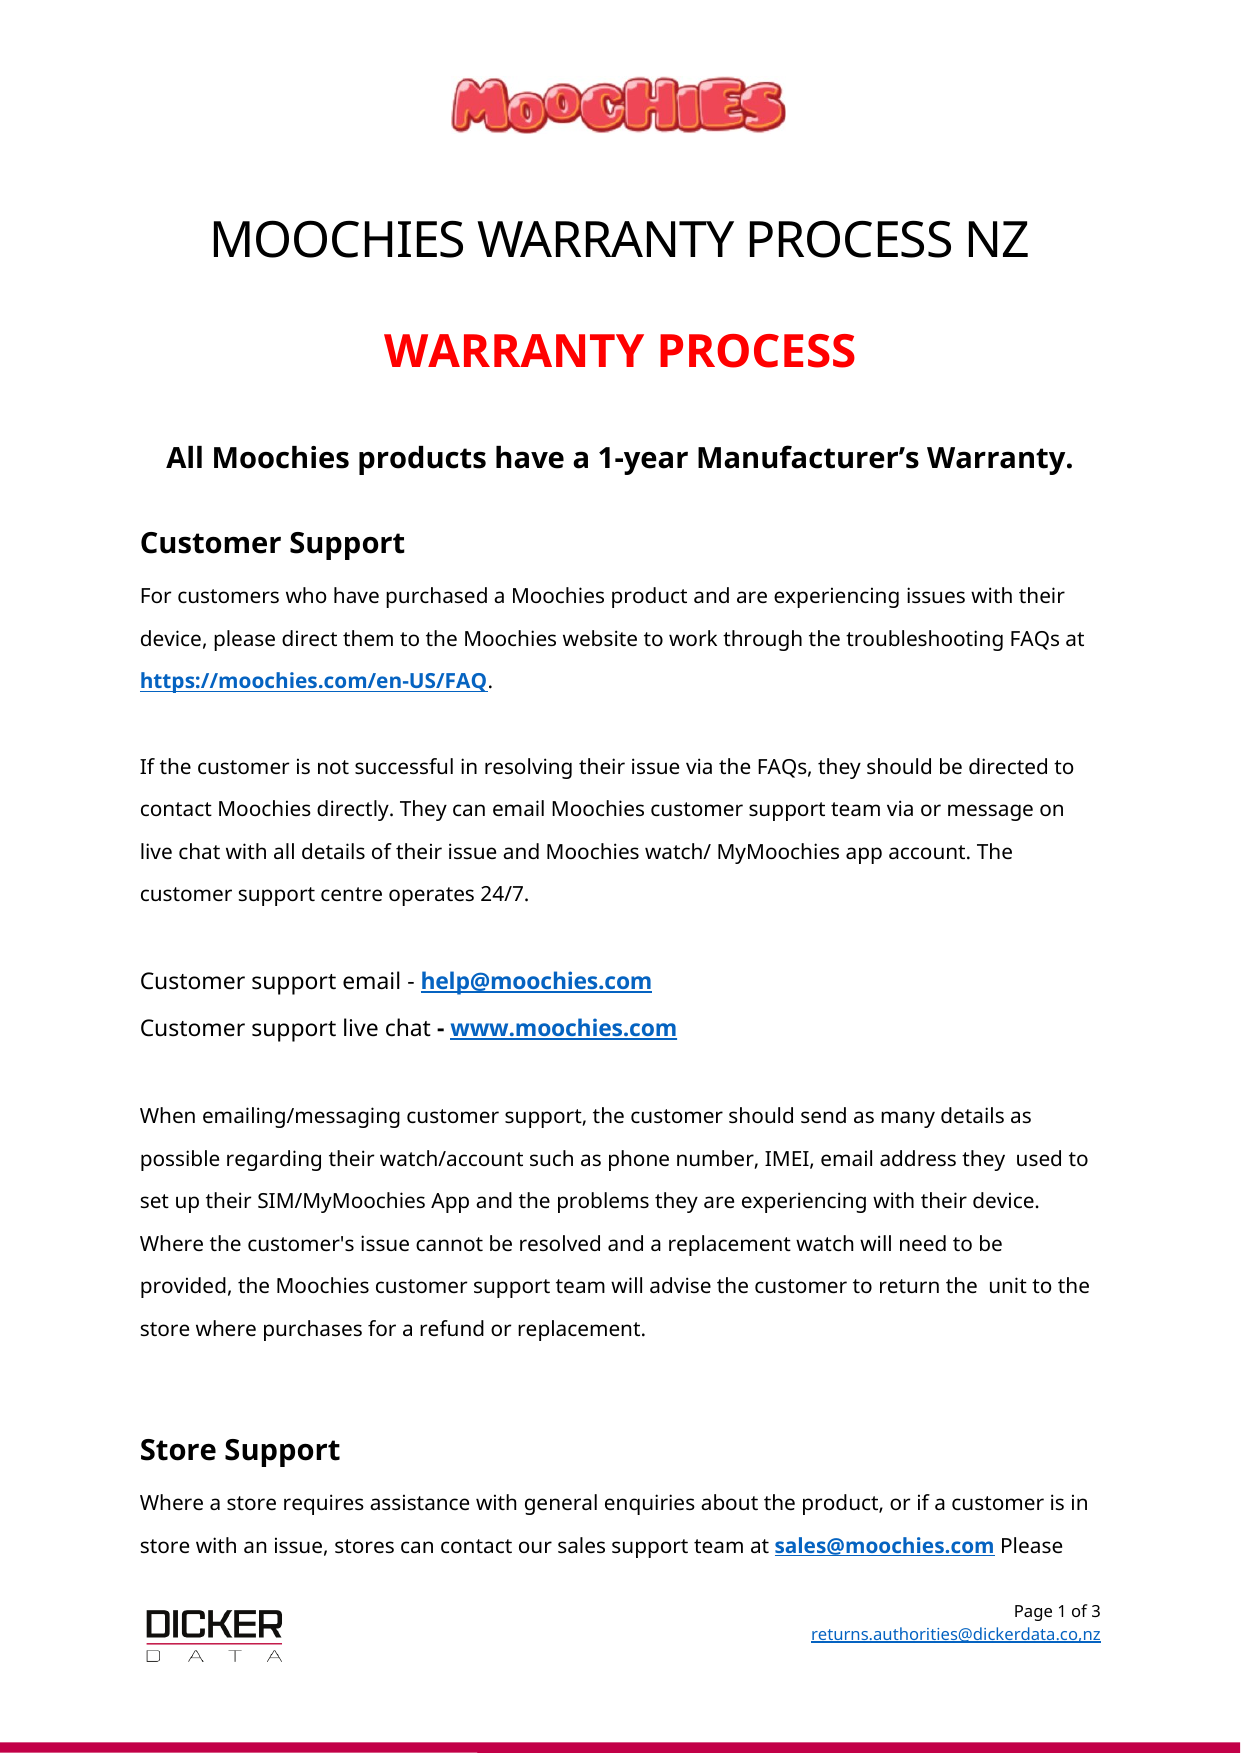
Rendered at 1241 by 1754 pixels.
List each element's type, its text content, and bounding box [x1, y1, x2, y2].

text Customer support live chat - www.moochies.com [139, 1012, 1101, 1043]
subtitle Store Support [139, 1429, 1101, 1468]
text WARRANTY PROCESS [139, 319, 1101, 381]
text For customers who have purchased a Moochies product and are experiencing issues with their device, please direct them to the Moochies website to work through the troubleshooting FAQs at https://moochies.com/en-US/FAQ. [139, 581, 1101, 695]
subtitle Customer Support [139, 522, 1101, 562]
picture [139, 1598, 290, 1671]
subtitle All Moochies products have a 1-year Manufacturer’s Warranty. [139, 437, 1101, 477]
text If the customer is not successful in resolving their issue via the FAQs, they should be directed to contact Moochies directly. They can email Moochies customer support team via or message on live chat with all details of their issue and Moochies watch/ MyMoochies app account. The customer support centre operates 24/7. [139, 752, 1101, 908]
picture [451, 76, 786, 134]
title MOOCHIES WARRANTY PROCESS NZ [139, 204, 1101, 272]
text When emailing/messaging customer support, the customer should send as many details as possible regarding their watch/account such as phone number, IMEI, email address they used to set up their SIM/MyMoochies App and the problems they are experiencing with their device. Where the customer's issue cannot be resolved and a replacement watch will need to be provided, the Moochies customer support team will advise the customer to return the unit to the store where purchases for a refund or replacement. [139, 1101, 1101, 1343]
text Customer support email - help@moochies.com [139, 965, 1101, 996]
